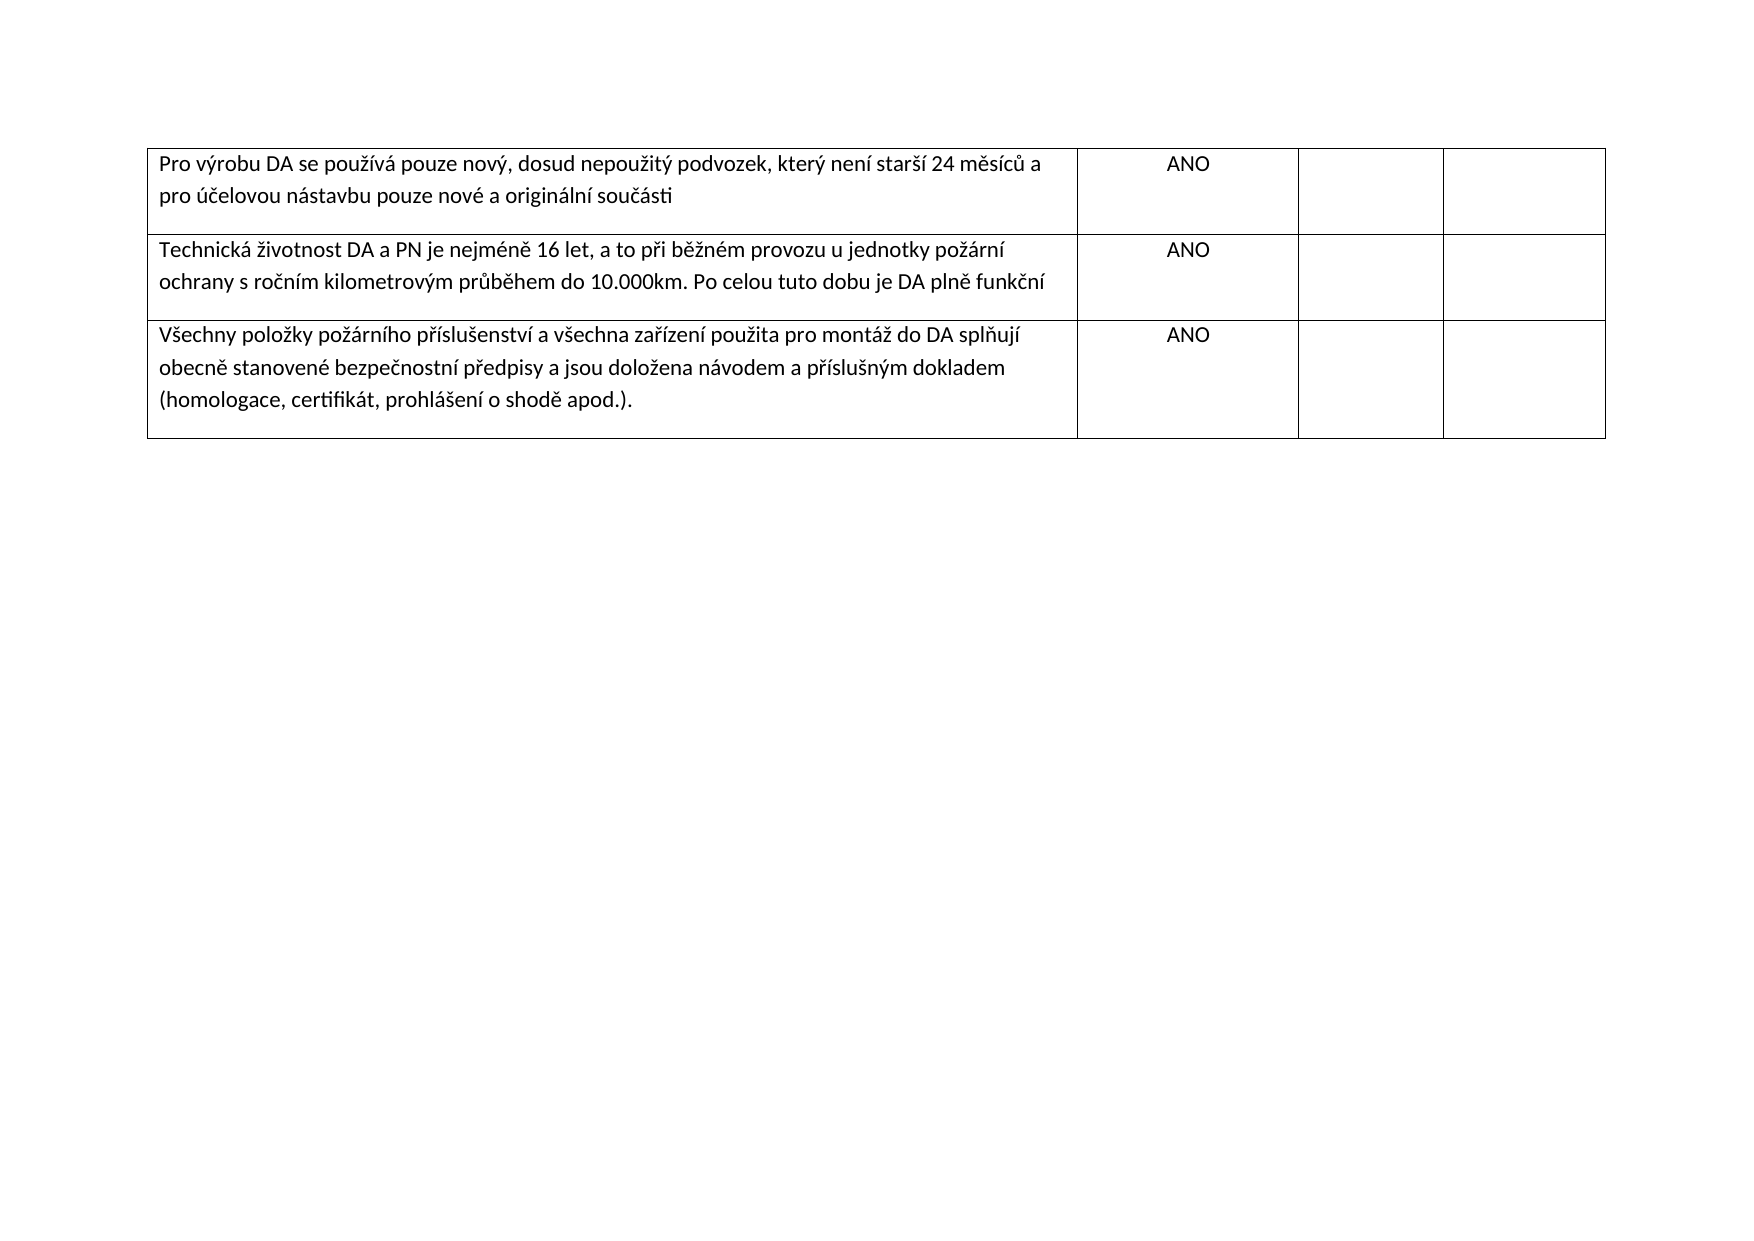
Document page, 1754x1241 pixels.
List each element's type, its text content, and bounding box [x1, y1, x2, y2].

table_cell [1299, 235, 1443, 319]
table_cell ANO [1078, 235, 1298, 319]
table_cell Technická životnost DA a PN je nejméně 16 let, a to při běžném provozu u jednotky požární ochrany s ročním kilometrovým průběhem do 10.000km. Po celou tuto dobu je DA plně funkční [148, 235, 1077, 319]
table_cell ANO [1078, 321, 1298, 438]
table_cell [1444, 235, 1605, 319]
table_cell [1299, 321, 1443, 438]
table_cell [1444, 321, 1605, 438]
table_cell [1444, 149, 1605, 234]
table_cell Všechny položky požárního příslušenství a všechna zařízení použita pro montáž do DA splňují obecně stanovené bezpečnostní předpisy a jsou doložena návodem a příslušným dokladem (homologace, certifikát, prohlášení o shodě apod.). [148, 321, 1077, 438]
table_cell ANO [1078, 149, 1298, 234]
table_cell Pro výrobu DA se používá pouze nový, dosud nepoužitý podvozek, který není starší 24 měsíců a pro účelovou nástavbu pouze nové a originální součásti [148, 149, 1077, 234]
table_cell [1299, 149, 1443, 234]
